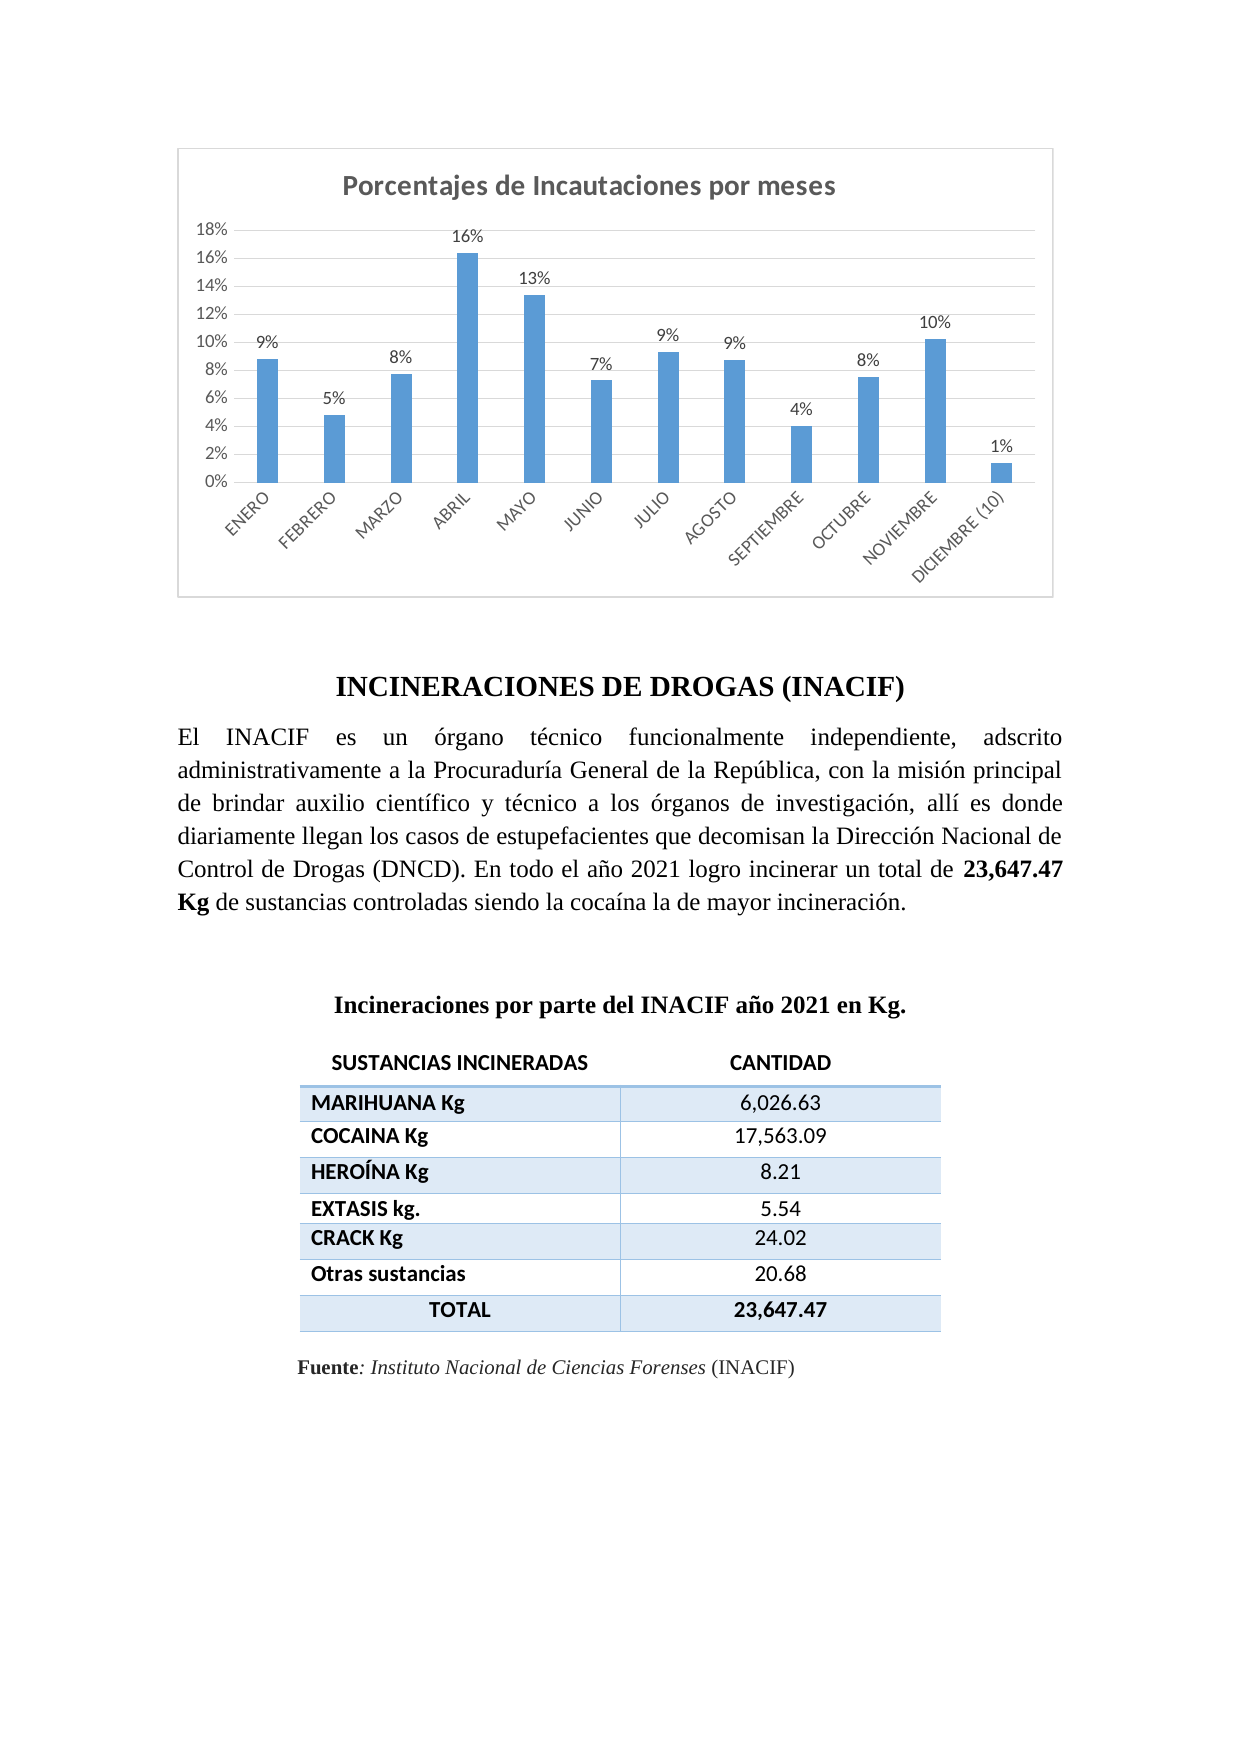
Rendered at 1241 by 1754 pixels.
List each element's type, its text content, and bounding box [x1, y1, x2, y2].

table_cell HEROÍNA Kg [300, 1158, 620, 1193]
table_cell EXTASIS kg. [300, 1194, 620, 1222]
text El INACIF es un órgano técnico funcionalmente independiente, adscrito administrativamente a la Procuraduría General de la República, con la misión principal de brindar auxilio científico y técnico a los órganos de investigación, allí es donde diariamente llegan los casos de estupefacientes que decomisan la Dirección Nacional de Control de Drogas (DNCD). En todo el año 2021 logro incinerar un total de 23,647.47 Kg de sustancias controladas siendo la cocaína la de mayor incineración. [177, 722, 1063, 916]
table_cell COCAINA Kg [300, 1122, 620, 1157]
table_cell TOTAL [300, 1296, 620, 1331]
table_cell MARIHUANA Kg [300, 1088, 620, 1121]
table_cell 24.02 [621, 1224, 941, 1259]
text Fuente: Instituto Nacional de Ciencias Forenses (INACIF) [177, 1354, 1063, 1379]
text Incineraciones por parte del INACIF año 2021 en Kg. [177, 990, 1063, 1019]
table_cell CRACK Kg [300, 1224, 620, 1259]
text INCINERACIONES DE DROGAS (INACIF) [177, 669, 1063, 703]
table_cell 17,563.09 [621, 1122, 941, 1157]
table_header SUSTANCIAS INCINERADAS [300, 1048, 620, 1084]
table_cell 23,647.47 [621, 1296, 941, 1331]
table_cell Otras sustancias [300, 1260, 620, 1295]
table_header CANTIDAD [620, 1048, 941, 1084]
table_cell 8.21 [621, 1158, 941, 1193]
table_cell 5.54 [621, 1194, 941, 1222]
table_cell 6,026.63 [621, 1088, 941, 1121]
table_cell 20.68 [621, 1260, 941, 1295]
